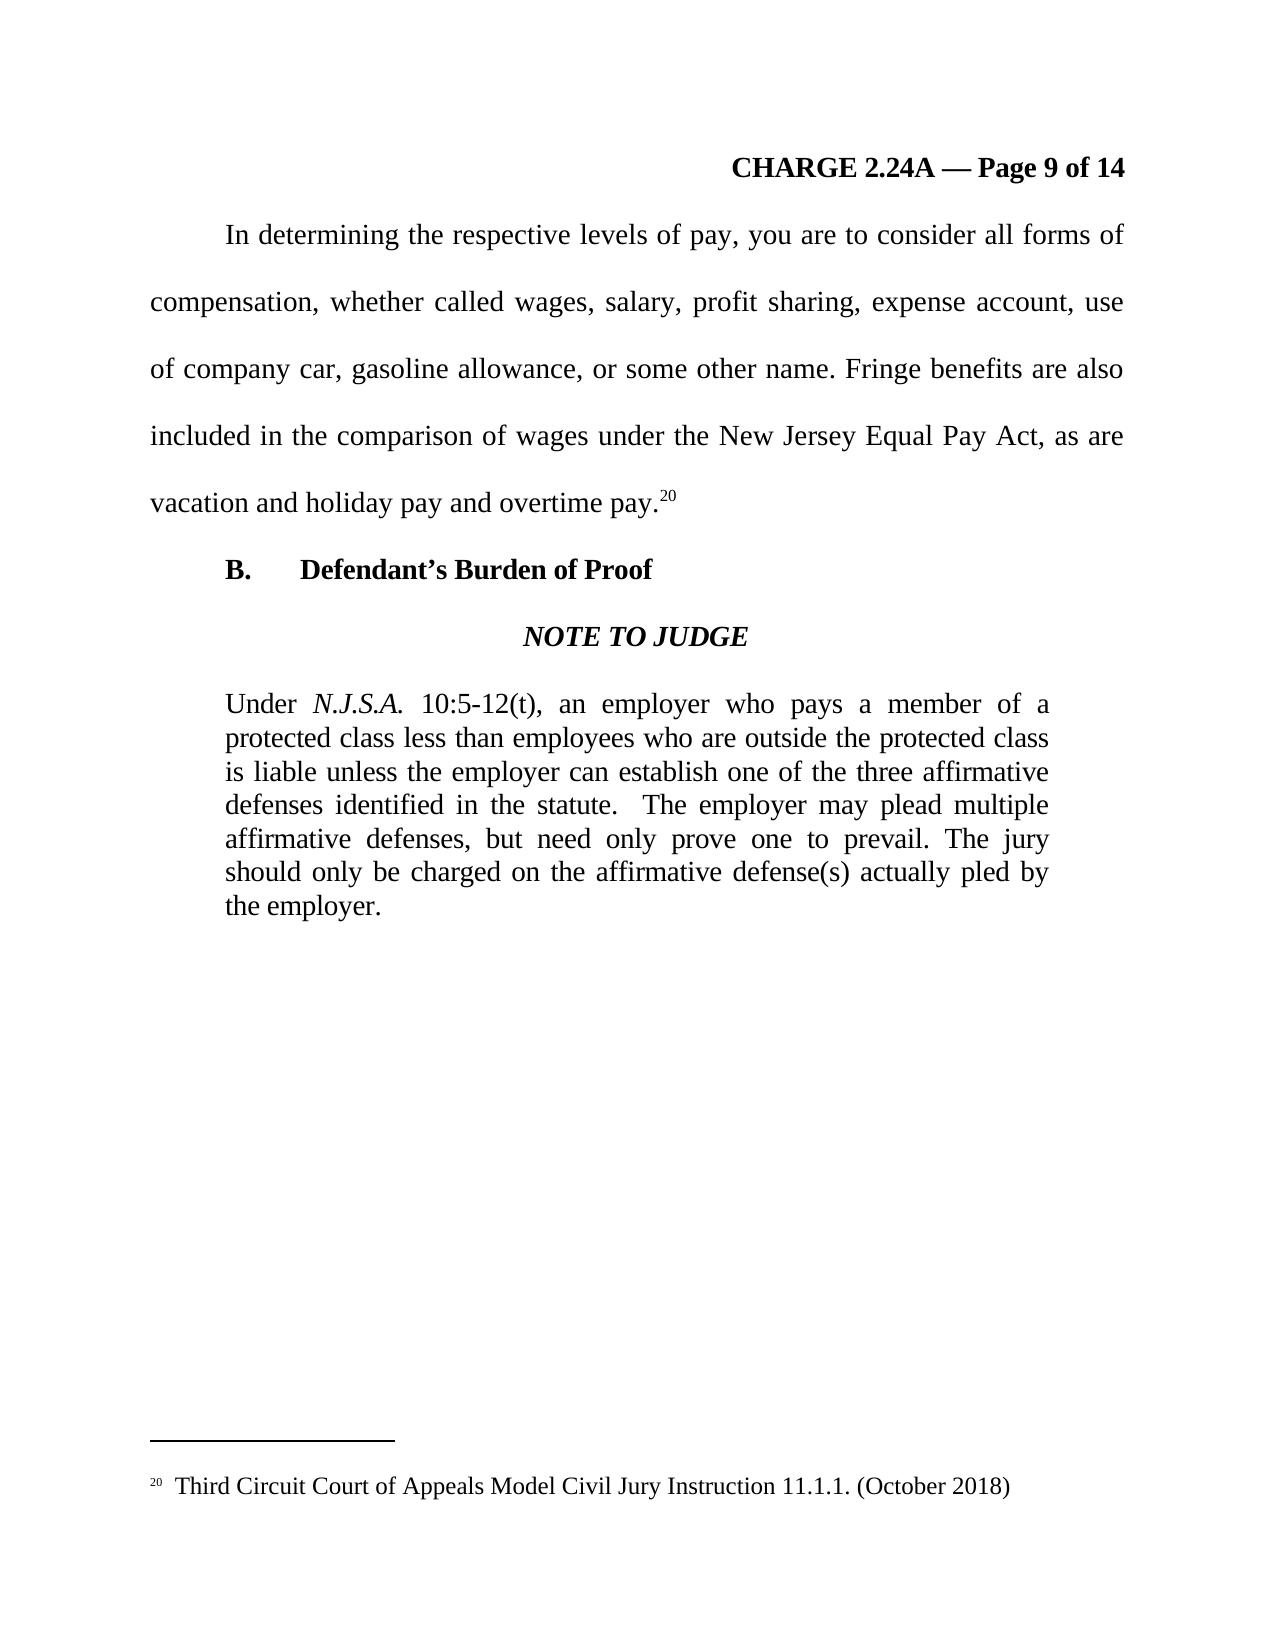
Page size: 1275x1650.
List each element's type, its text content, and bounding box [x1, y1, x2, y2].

text NOTE TO JUDGE [150, 619, 1125, 653]
text Under N.J.S.A. 10:5-12(t), an employer who pays a member of a protected class less than employees who are outside the protected class is liable unless the employer can establish one of the three affirmative defenses identified in the statute. The employer may plead multiple affirmative defenses, but need only prove one to prevail. The jury should only be charged on the affirmative defense(s) actually pled by the employer. [225, 687, 1050, 921]
text In determining the respective levels of pay, you are to consider all forms of compensation, whether called wages, salary, profit sharing, expense account, use of company car, gasoline allowance, or some other name. Fringe benefits are also included in the comparison of wages under the New Jersey Equal Pay Act, as are vacation and holiday pay and overtime pay. [150, 217, 1125, 519]
list Defendant’s Burden of Proof [225, 552, 1125, 586]
